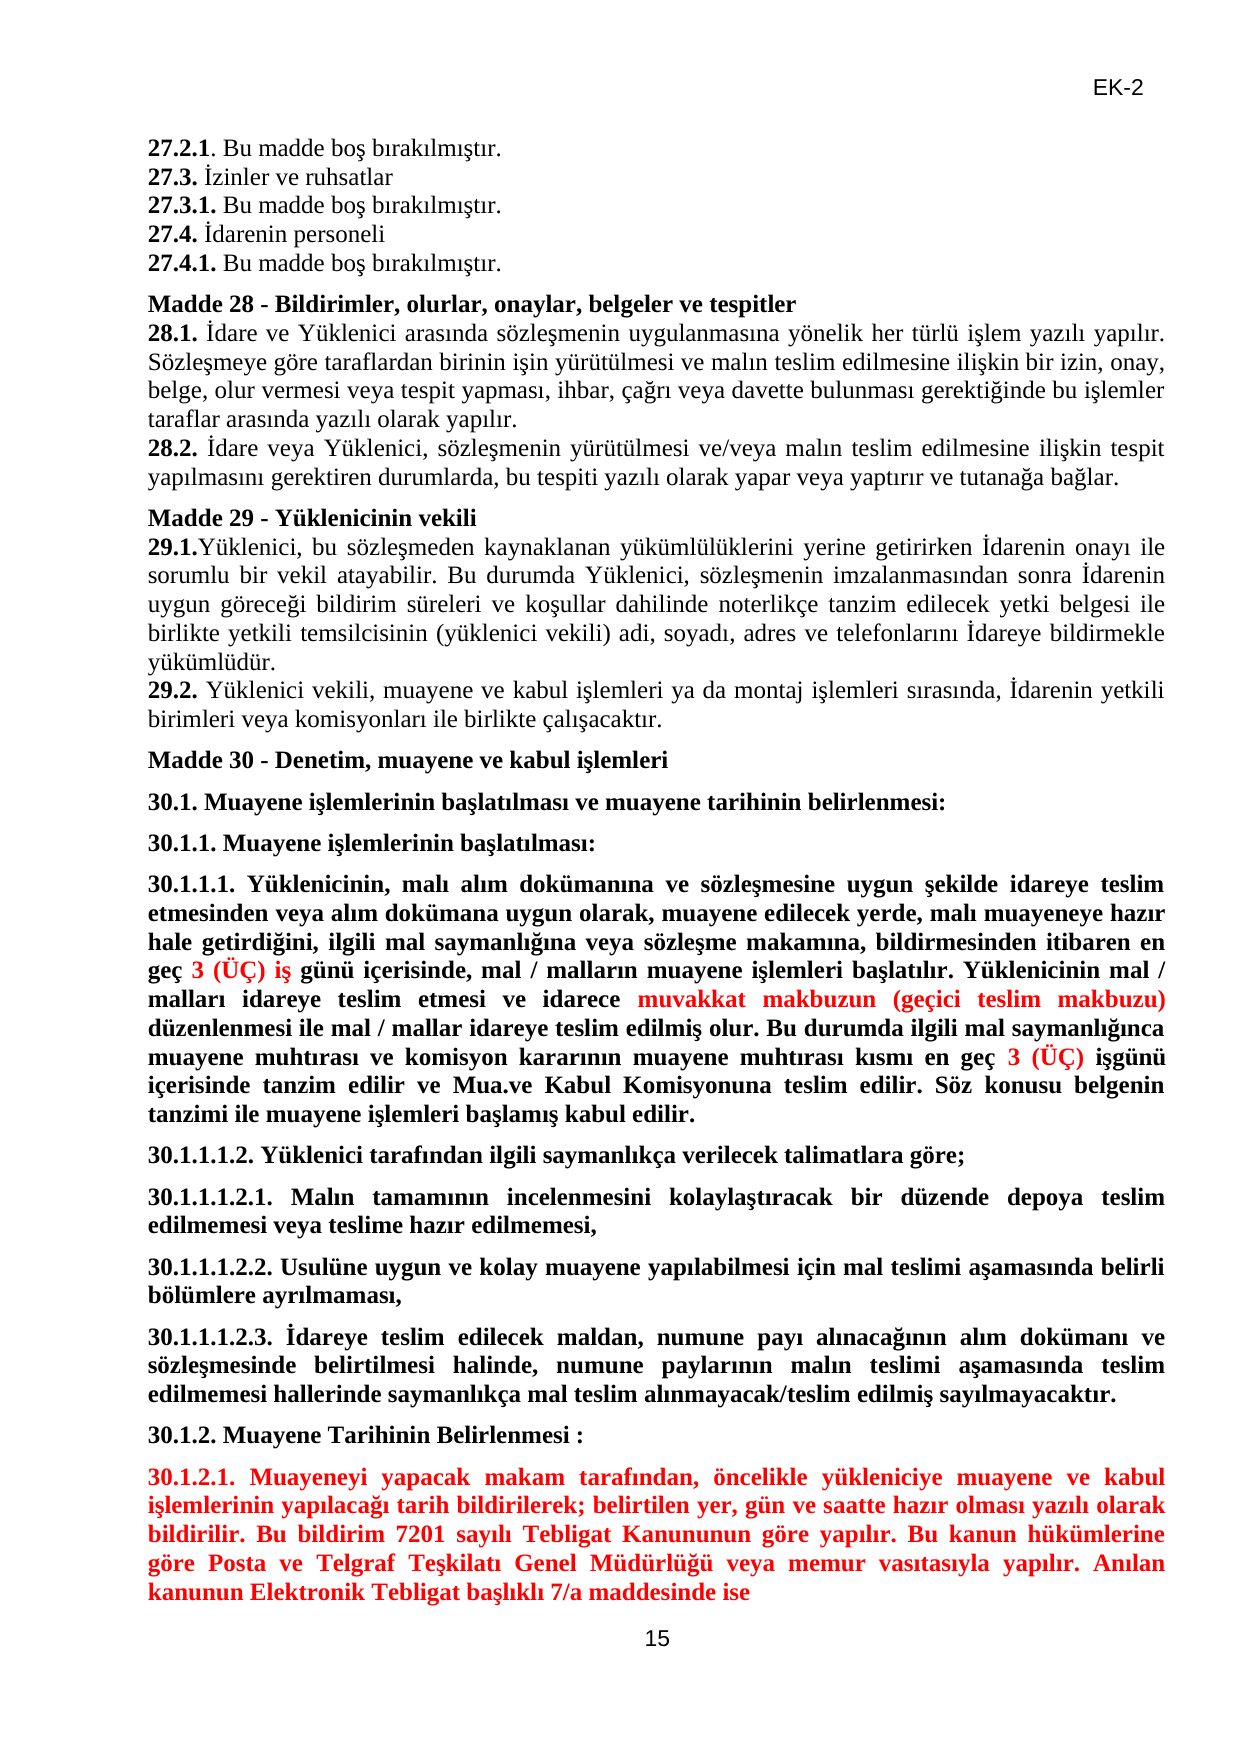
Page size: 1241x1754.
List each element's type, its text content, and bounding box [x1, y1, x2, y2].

text 27.3. İzinler ve ruhsatlar [148, 162, 1166, 190]
text Madde 29 - Yüklenicinin vekili [148, 503, 1166, 532]
text 27.4. İdarenin personeli [148, 219, 1166, 248]
text 30.1.2.1. Muayeneyi yapacak makam tarafından, öncelikle yükleniciye muayene ve kabul işlemlerinin yapılacağı tarih bildirilerek; belirtilen yer, gün ve saatte hazır olması yazılı olarak bildirilir. Bu bildirim 7201 sayılı Tebligat Kanununun göre yapılır. Bu kanun hükümlerine göre Posta ve Telgraf Teşkilatı Genel Müdürlüğü veya memur vasıtasıyla yapılır. Anılan kanunun Elektronik Tebligat başlıklı 7/a maddesinde ise [148, 1462, 1166, 1605]
text 30.1.1.1.2.3. İdareye teslim edilecek maldan, numune payı alınacağının alım dokümanı ve sözleşmesinde belirtilmesi halinde, numune paylarının malın teslimi aşamasında teslim edilmemesi hallerinde saymanlıkça mal teslim alınmayacak/teslim edilmiş sayılmayacaktır. [148, 1322, 1166, 1408]
text 27.2.1. Bu madde boş bırakılmıştır. [148, 133, 1166, 162]
text 30.1.1.1.2.1. Malın tamamının incelenmesini kolaylaştıracak bir düzende depoya teslim edilmemesi veya teslime hazır edilmemesi, [148, 1182, 1166, 1239]
text 30.1.1.1. Yüklenicinin, malı alım dokümanına ve sözleşmesine uygun şekilde idareye teslim etmesinden veya alım dokümana uygun olarak, muayene edilecek yerde, malı muayeneye hazır hale getirdiğini, ilgili mal saymanlığına veya sözleşme makamına, bildirmesinden itibaren en geç 3 (ÜÇ) iş günü içerisinde, mal / malların muayene işlemleri başlatılır. Yüklenicinin mal / malları idareye teslim etmesi ve idarece muvakkat makbuzun (geçici teslim makbuzu) düzenlenmesi ile mal / mallar idareye teslim edilmiş olur. Bu durumda ilgili mal saymanlığınca muayene muhtırası ve komisyon kararının muayene muhtırası kısmı en geç 3 (ÜÇ) işgünü içerisinde tanzim edilir ve Mua.ve Kabul Komisyonuna teslim edilir. Söz konusu belgenin tanzimi ile muayene işlemleri başlamış kabul edilir. [148, 869, 1166, 1128]
text 30.1.2. Muayene Tarihinin Belirlenmesi : [148, 1420, 1166, 1449]
text 30.1.1. Muayene işlemlerinin başlatılması: [148, 828, 1166, 857]
text 29.1.Yüklenici, bu sözleşmeden kaynaklanan yükümlülüklerini yerine getirirken İdarenin onayı ile sorumlu bir vekil atayabilir. Bu durumda Yüklenici, sözleşmenin imzalanmasından sonra İdarenin uygun göreceği bildirim süreleri ve koşullar dahilinde noterlikçe tanzim edilecek yetki belgesi ile birlikte yetkili temsilcisinin (yüklenici vekili) adi, soyadı, adres ve telefonlarını İdareye bildirmekle yükümlüdür. [148, 532, 1166, 675]
text Madde 28 - Bildirimler, olurlar, onaylar, belgeler ve tespitler [148, 289, 1166, 318]
text 29.2. Yüklenici vekili, muayene ve kabul işlemleri ya da montaj işlemleri sırasında, İdarenin yetkili birimleri veya komisyonları ile birlikte çalışacaktır. [148, 675, 1166, 733]
text 28.2. İdare veya Yüklenici, sözleşmenin yürütülmesi ve/veya malın teslim edilmesine ilişkin tespit yapılmasını gerektiren durumlarda, bu tespiti yazılı olarak yapar veya yaptırır ve tutanağa bağlar. [148, 433, 1166, 490]
text 30.1.1.1.2. Yüklenici tarafından ilgili saymanlıkça verilecek talimatlara göre; [148, 1140, 1166, 1169]
text 28.1. İdare ve Yüklenici arasında sözleşmenin uygulanmasına yönelik her türlü işlem yazılı yapılır. Sözleşmeye göre taraflardan birinin işin yürütülmesi ve malın teslim edilmesine ilişkin bir izin, onay, belge, olur vermesi veya tespit yapması, ihbar, çağrı veya davette bulunması gerektiğinde bu işlemler taraflar arasında yazılı olarak yapılır. [148, 318, 1166, 433]
text 30.1. Muayene işlemlerinin başlatılması ve muayene tarihinin belirlenmesi: [148, 787, 1166, 815]
text 30.1.1.1.2.2. Usulüne uygun ve kolay muayene yapılabilmesi için mal teslimi aşamasında belirli bölümlere ayrılmaması, [148, 1252, 1166, 1309]
text Madde 30 - Denetim, muayene ve kabul işlemleri [148, 745, 1166, 774]
text 27.4.1. Bu madde boş bırakılmıştır. [148, 248, 1166, 277]
text 27.3.1. Bu madde boş bırakılmıştır. [148, 190, 1166, 219]
